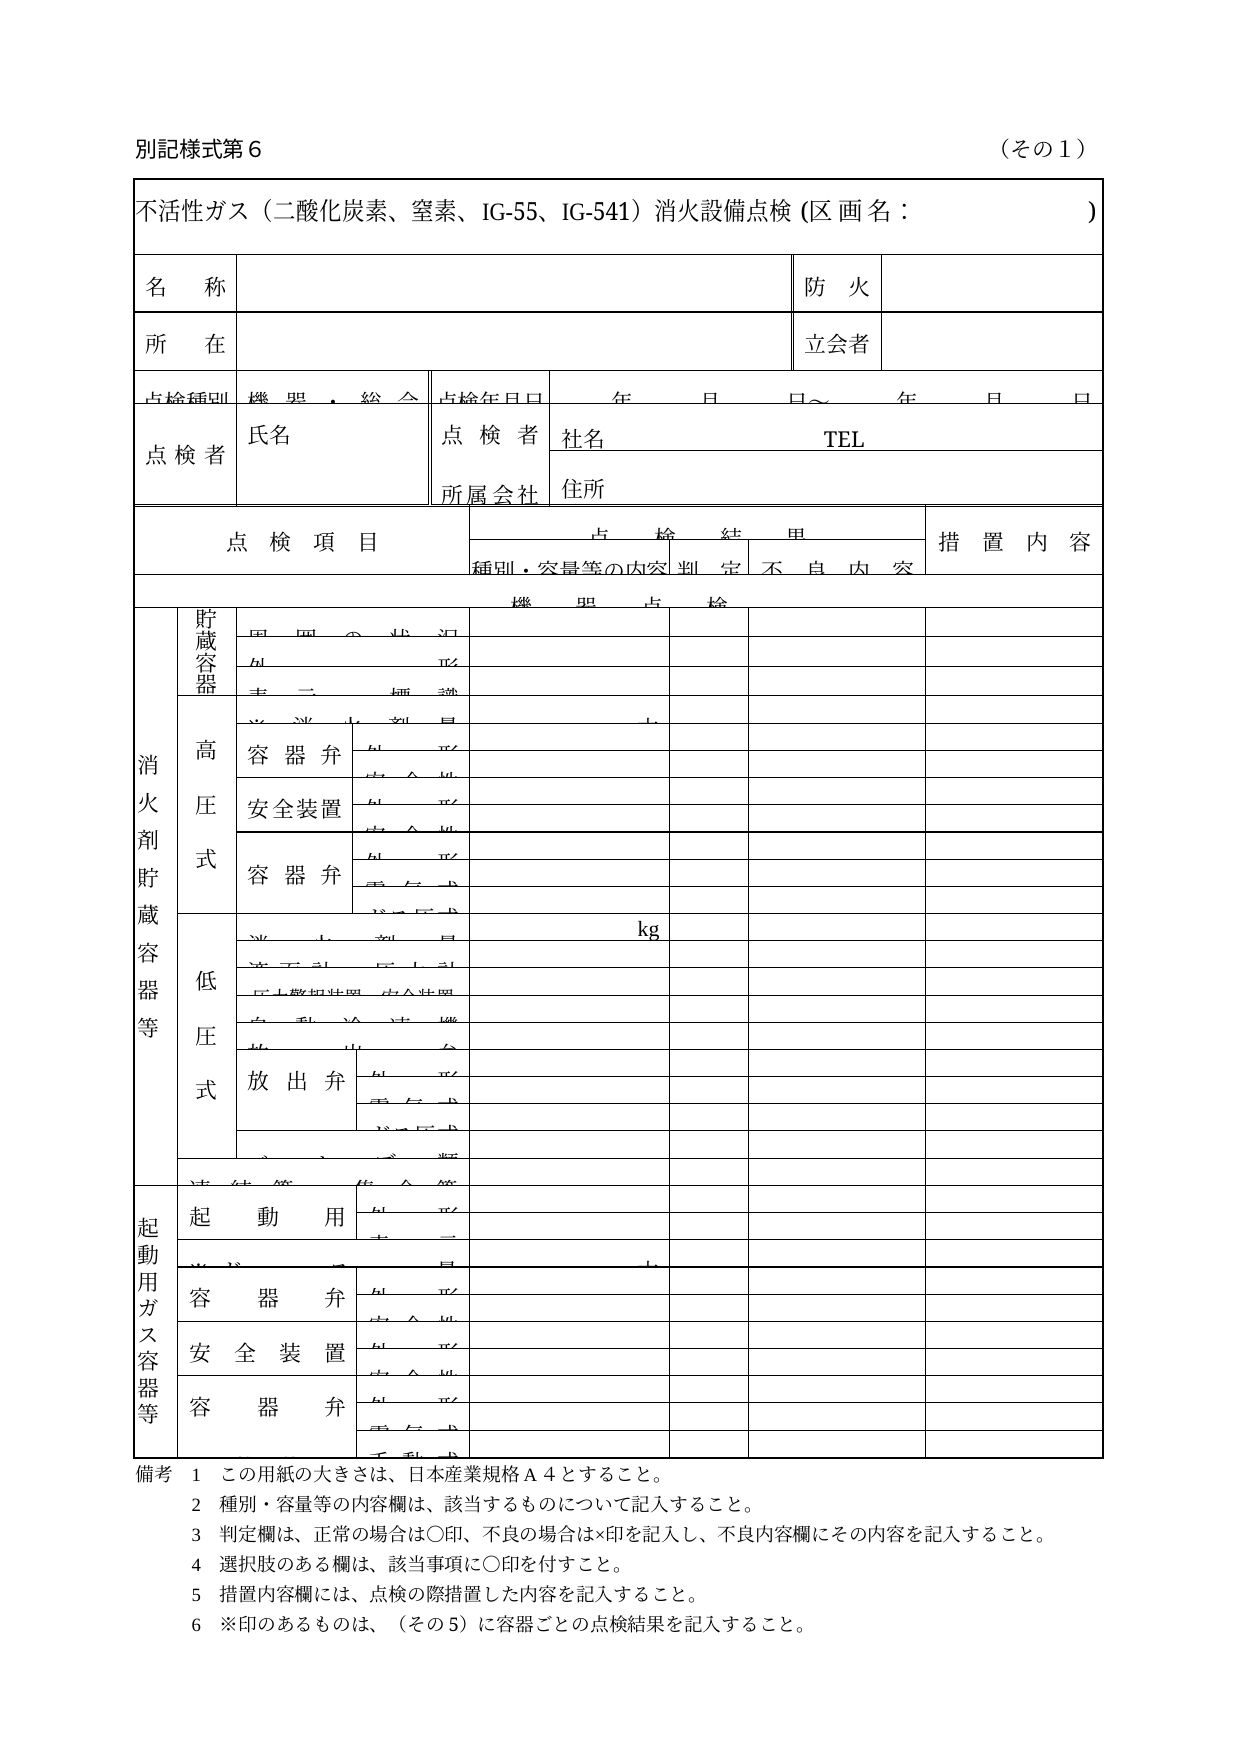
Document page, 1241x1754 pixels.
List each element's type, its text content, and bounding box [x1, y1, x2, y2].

table_cell [670, 996, 748, 1022]
table_cell 連結管・集合管 [178, 1159, 469, 1185]
table_cell 外形 [353, 724, 469, 750]
table_cell [470, 1322, 669, 1348]
table_cell [470, 1403, 669, 1429]
table_cell 安全装置 [178, 1322, 356, 1375]
table_cell [749, 724, 925, 750]
table_cell [470, 667, 669, 695]
table_cell 安全性 [357, 1349, 469, 1375]
table_cell [926, 1349, 1102, 1375]
table_cell [670, 1077, 748, 1103]
table_cell バルブ類 [237, 1131, 469, 1158]
table_cell 表示・標識 [237, 667, 469, 695]
table_cell [670, 1240, 748, 1266]
table_cell 容器弁 開放装置 [237, 833, 352, 913]
table_cell 点検年月日 [432, 371, 549, 403]
table_cell [670, 968, 748, 994]
table_cell [926, 1077, 1102, 1103]
table_cell [926, 724, 1102, 750]
table_cell 消火剤量 [237, 914, 469, 940]
table_cell [670, 941, 748, 967]
table_cell 機 器 点 検 [135, 575, 1102, 607]
table_cell [670, 1159, 748, 1185]
table_cell [926, 914, 1102, 940]
table_cell [470, 860, 669, 886]
table_cell 本 [470, 696, 669, 723]
table_cell 起動用ガス容器等 [135, 1186, 177, 1457]
table_cell 自動冷凍機 [237, 996, 469, 1022]
text 2 種別・容量等の内容欄は、該当するものについて記入すること。 [135, 1489, 1105, 1519]
table_cell 不 良 内 容 [749, 540, 925, 574]
table_cell [470, 941, 669, 967]
table_cell [470, 1295, 669, 1321]
table_cell [670, 1295, 748, 1321]
table_cell [749, 914, 925, 940]
table_cell 種別・容量等の内容 [470, 540, 669, 574]
table_cell 外形 [237, 637, 469, 666]
table_cell 立会者 [794, 313, 881, 370]
table_cell [470, 637, 669, 666]
table_cell 表示 [357, 1213, 469, 1239]
table_cell [926, 696, 1102, 723]
table_cell [470, 805, 669, 831]
table_cell [670, 1050, 748, 1076]
table_cell 外形 [353, 833, 469, 858]
table_cell [882, 313, 1102, 370]
table_cell [749, 1131, 925, 1158]
table_cell [670, 724, 748, 750]
table_cell [926, 833, 1102, 858]
table_cell [670, 637, 748, 666]
table_cell [926, 1240, 1102, 1266]
table_cell [749, 1240, 925, 1266]
table_cell 所在 [135, 313, 236, 370]
table_cell [670, 1403, 748, 1429]
table_cell [749, 805, 925, 831]
text 別記様式第６ （その１） [135, 118, 1105, 178]
table_cell ※ ガ ス 量 [178, 1240, 469, 1266]
table_cell [470, 968, 669, 994]
table_cell 外形 [357, 1050, 469, 1076]
table_cell [749, 1104, 925, 1130]
table_cell 防火 管理者 [794, 255, 881, 311]
table_cell [670, 1104, 748, 1130]
table_cell [926, 887, 1102, 913]
table_cell [670, 608, 748, 636]
table_cell [670, 1431, 748, 1457]
table_cell [926, 860, 1102, 886]
text 4 選択肢のある欄は、該当事項に○印を付すこと。 [135, 1549, 1105, 1579]
table_cell 手動式 [357, 1431, 469, 1457]
table_cell [470, 724, 669, 750]
table_cell 起動用 ガス容器 [178, 1186, 356, 1239]
table_cell [470, 996, 669, 1022]
table_cell [926, 1023, 1102, 1049]
table_header (区画名： ) (設備方式：全域･局所･移動) [793, 180, 1102, 254]
table_cell [670, 887, 748, 913]
table_cell [470, 1213, 669, 1239]
table_cell [926, 805, 1102, 831]
table_cell [670, 667, 748, 695]
table_cell 氏名 [237, 404, 428, 503]
table_cell [749, 696, 925, 723]
table_cell [670, 1131, 748, 1158]
table_cell [749, 1268, 925, 1293]
table_cell [470, 1186, 669, 1212]
table_cell [926, 1376, 1102, 1402]
table_cell 放出弁 開放装置 [237, 1050, 356, 1130]
table_cell [470, 608, 669, 636]
table_cell 放出弁 [237, 1023, 469, 1049]
table_cell [749, 860, 925, 886]
table_cell [470, 1104, 669, 1130]
table_cell 本 [470, 1240, 669, 1266]
table_cell 外形 [357, 1268, 469, 1293]
table_cell [749, 1186, 925, 1212]
table_cell ※消火剤量 [237, 696, 469, 723]
table_cell [670, 805, 748, 831]
table_header 不活性ガス（二酸化炭素、窒素、IG-55、IG-541）消火設備点検票 [135, 180, 792, 254]
table_cell 点 検 項 目 [135, 507, 469, 574]
table_cell [926, 1104, 1102, 1130]
table_cell 低 圧 式 [178, 914, 236, 1158]
table_cell [749, 1159, 925, 1185]
table_cell [926, 1322, 1102, 1348]
table_cell [749, 1295, 925, 1321]
table_cell [926, 941, 1102, 967]
table_cell [749, 1077, 925, 1103]
table_cell [926, 968, 1102, 994]
table_cell 容器弁 [178, 1268, 356, 1321]
table_cell [749, 1213, 925, 1239]
table_cell [670, 751, 748, 777]
table_cell [670, 914, 748, 940]
table_cell [926, 1431, 1102, 1457]
table_cell 住所 [550, 451, 1102, 503]
table_cell [470, 1077, 669, 1103]
table_cell 電気式 [357, 1403, 469, 1429]
table_cell [749, 1431, 925, 1457]
table_cell 液面計・圧力計 [237, 941, 469, 967]
table_cell 年 月 日～ 年 月 日 [550, 371, 1102, 403]
table_cell kg [470, 914, 669, 940]
table_cell ガス圧式 [353, 887, 469, 913]
table_cell [470, 1159, 669, 1185]
table_cell [670, 1186, 748, 1212]
table_cell [926, 1186, 1102, 1212]
table_cell [237, 313, 791, 370]
table_cell [470, 1349, 669, 1375]
table_cell 圧力警報装置・安全装置等 [237, 968, 469, 994]
table_cell [749, 833, 925, 858]
table_cell 機器・総合 [237, 371, 428, 403]
table_cell [670, 1268, 748, 1293]
table_cell 容器弁 開放装置 [178, 1376, 356, 1457]
table_cell 点検者 [135, 404, 236, 503]
table_cell 名称 [135, 255, 236, 311]
table_cell 安全性 [357, 1295, 469, 1321]
table_cell [926, 751, 1102, 777]
table_cell 点検種別 [135, 371, 236, 403]
table_cell [670, 833, 748, 858]
table_cell 外形 [357, 1376, 469, 1402]
table_cell [670, 1213, 748, 1239]
table_cell [470, 833, 669, 858]
table_cell 外形 [357, 1322, 469, 1348]
table_cell 措 置 内 容 [926, 507, 1102, 574]
table_cell [470, 751, 669, 777]
table_cell [470, 778, 669, 804]
table_cell [749, 996, 925, 1022]
table_cell [926, 637, 1102, 666]
table_cell [670, 1322, 748, 1348]
table_cell [926, 1131, 1102, 1158]
table_cell [470, 1023, 669, 1049]
table_cell [749, 1403, 925, 1429]
text 3 判定欄は、正常の場合は○印、不良の場合は×印を記入し、不良内容欄にその内容を記入すること。 [135, 1519, 1105, 1549]
table_cell [926, 996, 1102, 1022]
table_cell [882, 255, 1102, 311]
table_cell 外形 [353, 778, 469, 804]
table_cell [926, 608, 1102, 636]
table_cell 電気式 [353, 860, 469, 886]
table_cell [926, 1050, 1102, 1076]
table_cell [926, 667, 1102, 695]
table_cell 貯蔵容器 [178, 608, 236, 695]
table_cell [670, 778, 748, 804]
table_cell [749, 1349, 925, 1375]
table_cell [749, 1322, 925, 1348]
table_cell [470, 887, 669, 913]
table_cell 点 検 結 果 [470, 507, 925, 539]
table_cell [926, 1403, 1102, 1429]
table_cell [237, 255, 791, 311]
table_cell 高 圧 式 [178, 696, 236, 913]
table_cell [749, 1023, 925, 1049]
table_cell [749, 941, 925, 967]
table_cell 容器弁 [237, 724, 352, 777]
table_cell [749, 667, 925, 695]
table_cell [926, 1295, 1102, 1321]
table_cell [749, 887, 925, 913]
table_cell 社名 TEL [550, 404, 1102, 450]
table_cell [749, 778, 925, 804]
table_cell [926, 1268, 1102, 1293]
table_cell 周囲の状況 [237, 608, 469, 636]
text 6 ※印のあるものは、（その5）に容器ごとの点検結果を記入すること。 [135, 1609, 1105, 1639]
table_cell [670, 1376, 748, 1402]
table_cell [926, 1159, 1102, 1185]
table_cell [470, 1268, 669, 1293]
table_cell [670, 696, 748, 723]
table_cell ガス圧式 [357, 1104, 469, 1130]
table_cell [749, 968, 925, 994]
table_cell [670, 1023, 748, 1049]
table_cell [749, 1376, 925, 1402]
table_cell [470, 1131, 669, 1158]
table_cell 外形 [357, 1186, 469, 1212]
table_cell [670, 860, 748, 886]
table_cell [470, 1050, 669, 1076]
text 5 措置内容欄には、点検の際措置した内容を記入すること。 [135, 1579, 1105, 1609]
table_cell 点検者 所属会社 [432, 404, 549, 503]
table_cell [749, 637, 925, 666]
table_cell [926, 1213, 1102, 1239]
table_cell [470, 1431, 669, 1457]
table_cell [926, 778, 1102, 804]
table_cell 判 定 [670, 540, 748, 574]
table_cell 安全性 [353, 751, 469, 777]
table_cell 電気式 [357, 1077, 469, 1103]
table_cell [670, 1349, 748, 1375]
table_cell [749, 751, 925, 777]
table_cell [749, 608, 925, 636]
table_cell 安全性 [353, 805, 469, 831]
table_cell 消火剤貯蔵容器等 [135, 608, 177, 1185]
table_cell [749, 1050, 925, 1076]
text 備考 1 この用紙の大きさは、日本産業規格A４とすること。 [135, 1459, 1105, 1489]
table_cell 安全装置 [237, 778, 352, 831]
table_cell [470, 1376, 669, 1402]
